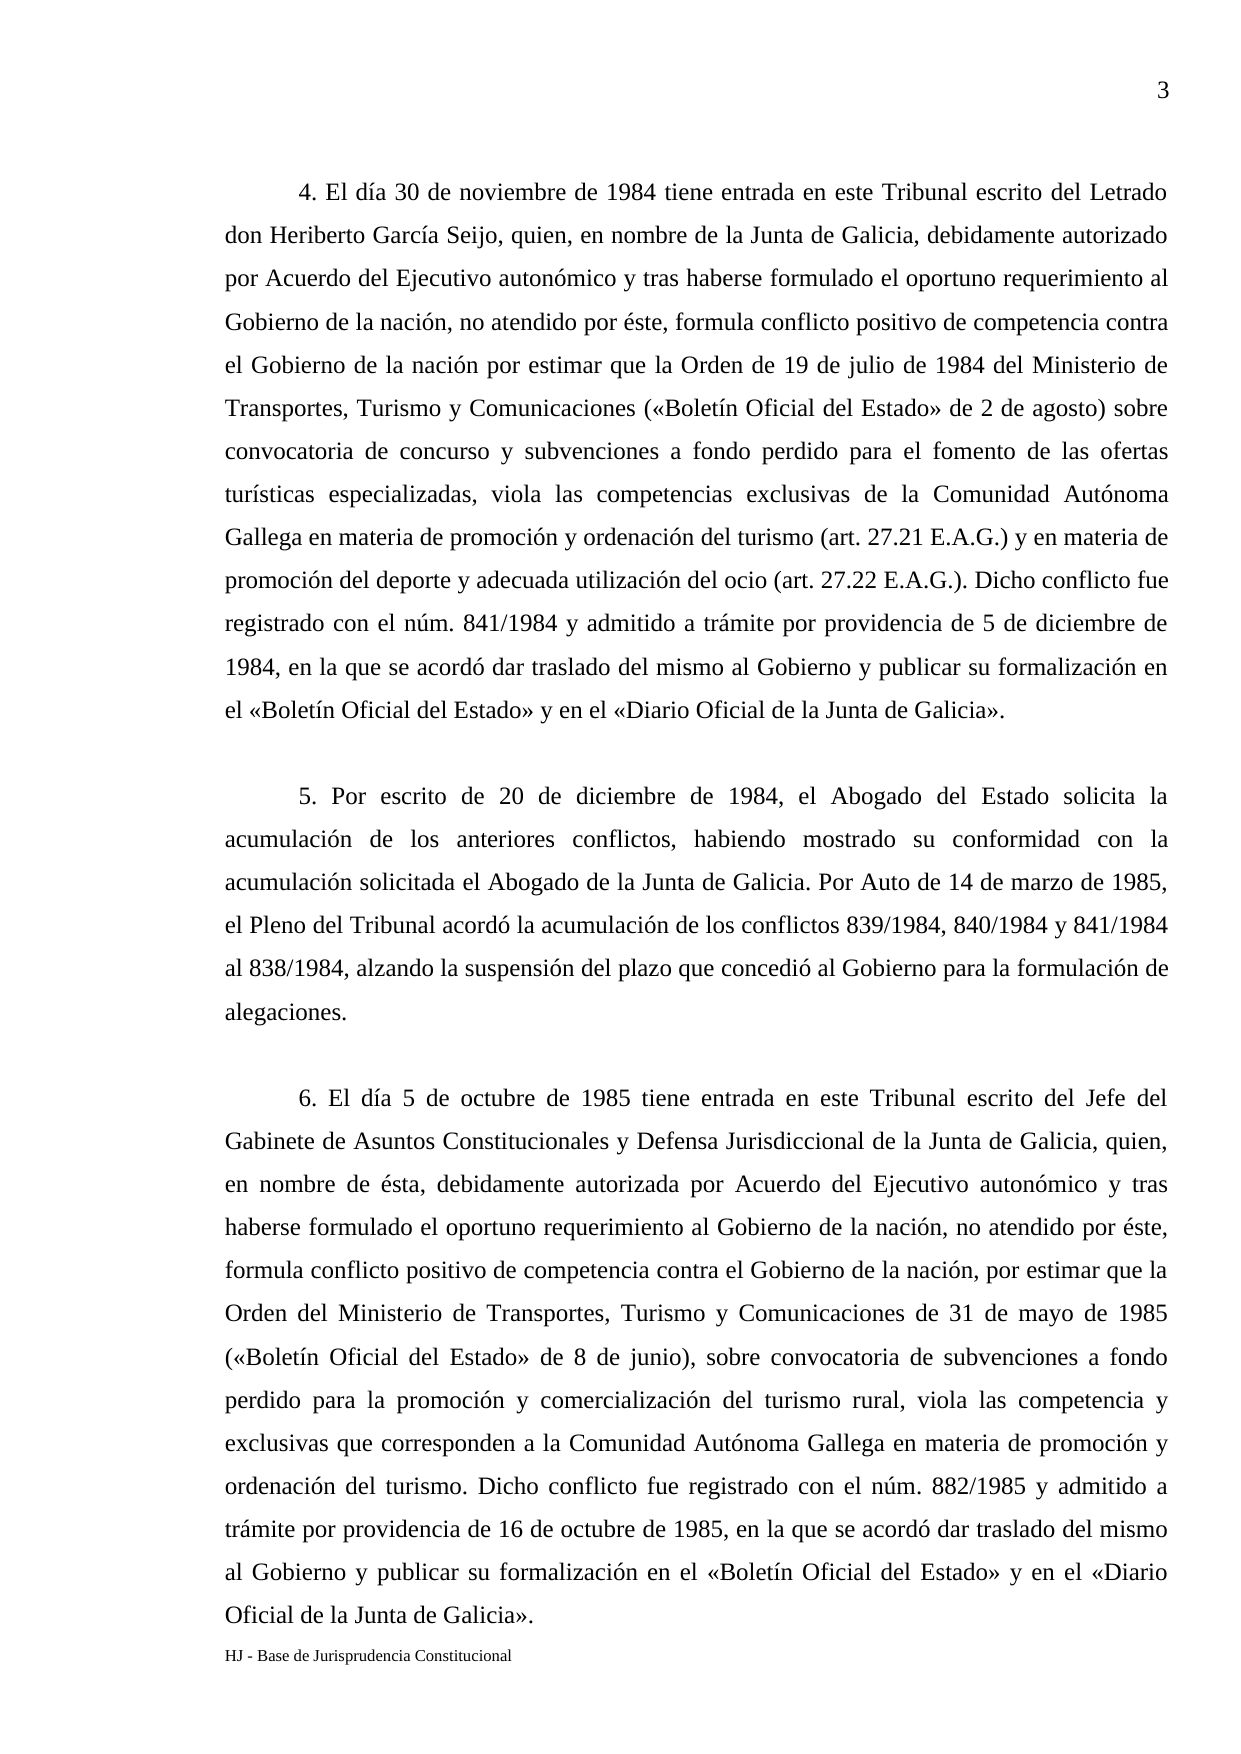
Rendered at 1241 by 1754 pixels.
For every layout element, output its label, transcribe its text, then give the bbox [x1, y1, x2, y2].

text 4. El día 30 de noviembre de 1984 tiene entrada en este Tribunal escrito del Letrado don Heriberto García Seijo, quien, en nombre de la Junta de Galicia, debidamente autorizado por Acuerdo del Ejecutivo autonómico y tras haberse formulado el oportuno requerimiento al Gobierno de la nación, no atendido por éste, formula conflicto positivo de competencia contra el Gobierno de la nación por estimar que la Orden de 19 de julio de 1984 del Ministerio de Transportes, Turismo y Comunicaciones («Boletín Oficial del Estado» de 2 de agosto) sobre convocatoria de concurso y subvenciones a fondo perdido para el fomento de las ofertas turísticas especializadas, viola las competencias exclusivas de la Comunidad Autónoma Gallega en materia de promoción y ordenación del turismo (art. 27.21 E.A.G.) y en materia de promoción del deporte y adecuada utilización del ocio (art. 27.22 E.A.G.). Dicho conflicto fue registrado con el núm. 841/1984 y admitido a trámite por providencia de 5 de diciembre de 1984, en la que se acordó dar traslado del mismo al Gobierno y publicar su formalización en el «Boletín Oficial del Estado» y en el «Diario Oficial de la Junta de Galicia». [224, 177, 1169, 723]
text 6. El día 5 de octubre de 1985 tiene entrada en este Tribunal escrito del Jefe del Gabinete de Asuntos Constitucionales y Defensa Jurisdiccional de la Junta de Galicia, quien, en nombre de ésta, debidamente autorizada por Acuerdo del Ejecutivo autonómico y tras haberse formulado el oportuno requerimiento al Gobierno de la nación, no atendido por éste, formula conflicto positivo de competencia contra el Gobierno de la nación, por estimar que la Orden del Ministerio de Transportes, Turismo y Comunicaciones de 31 de mayo de 1985 («Boletín Oficial del Estado» de 8 de junio), sobre convocatoria de subvenciones a fondo perdido para la promoción y comercialización del turismo rural, viola las competencia y exclusivas que corresponden a la Comunidad Autónoma Gallega en materia de promoción y ordenación del turismo. Dicho conflicto fue registrado con el núm. 882/1985 y admitido a trámite por providencia de 16 de octubre de 1985, en la que se acordó dar traslado del mismo al Gobierno y publicar su formalización en el «Boletín Oficial del Estado» y en el «Diario Oficial de la Junta de Galicia». [224, 1083, 1169, 1629]
text 5. Por escrito de 20 de diciembre de 1984, el Abogado del Estado solicita la acumulación de los anteriores conflictos, habiendo mostrado su conformidad con la acumulación solicitada el Abogado de la Junta de Galicia. Por Auto de 14 de marzo de 1985, el Pleno del Tribunal acordó la acumulación de los conflictos 839/1984, 840/1984 y 841/1984 al 838/1984, alzando la suspensión del plazo que concedió al Gobierno para la formulación de alegaciones. [224, 781, 1169, 1025]
